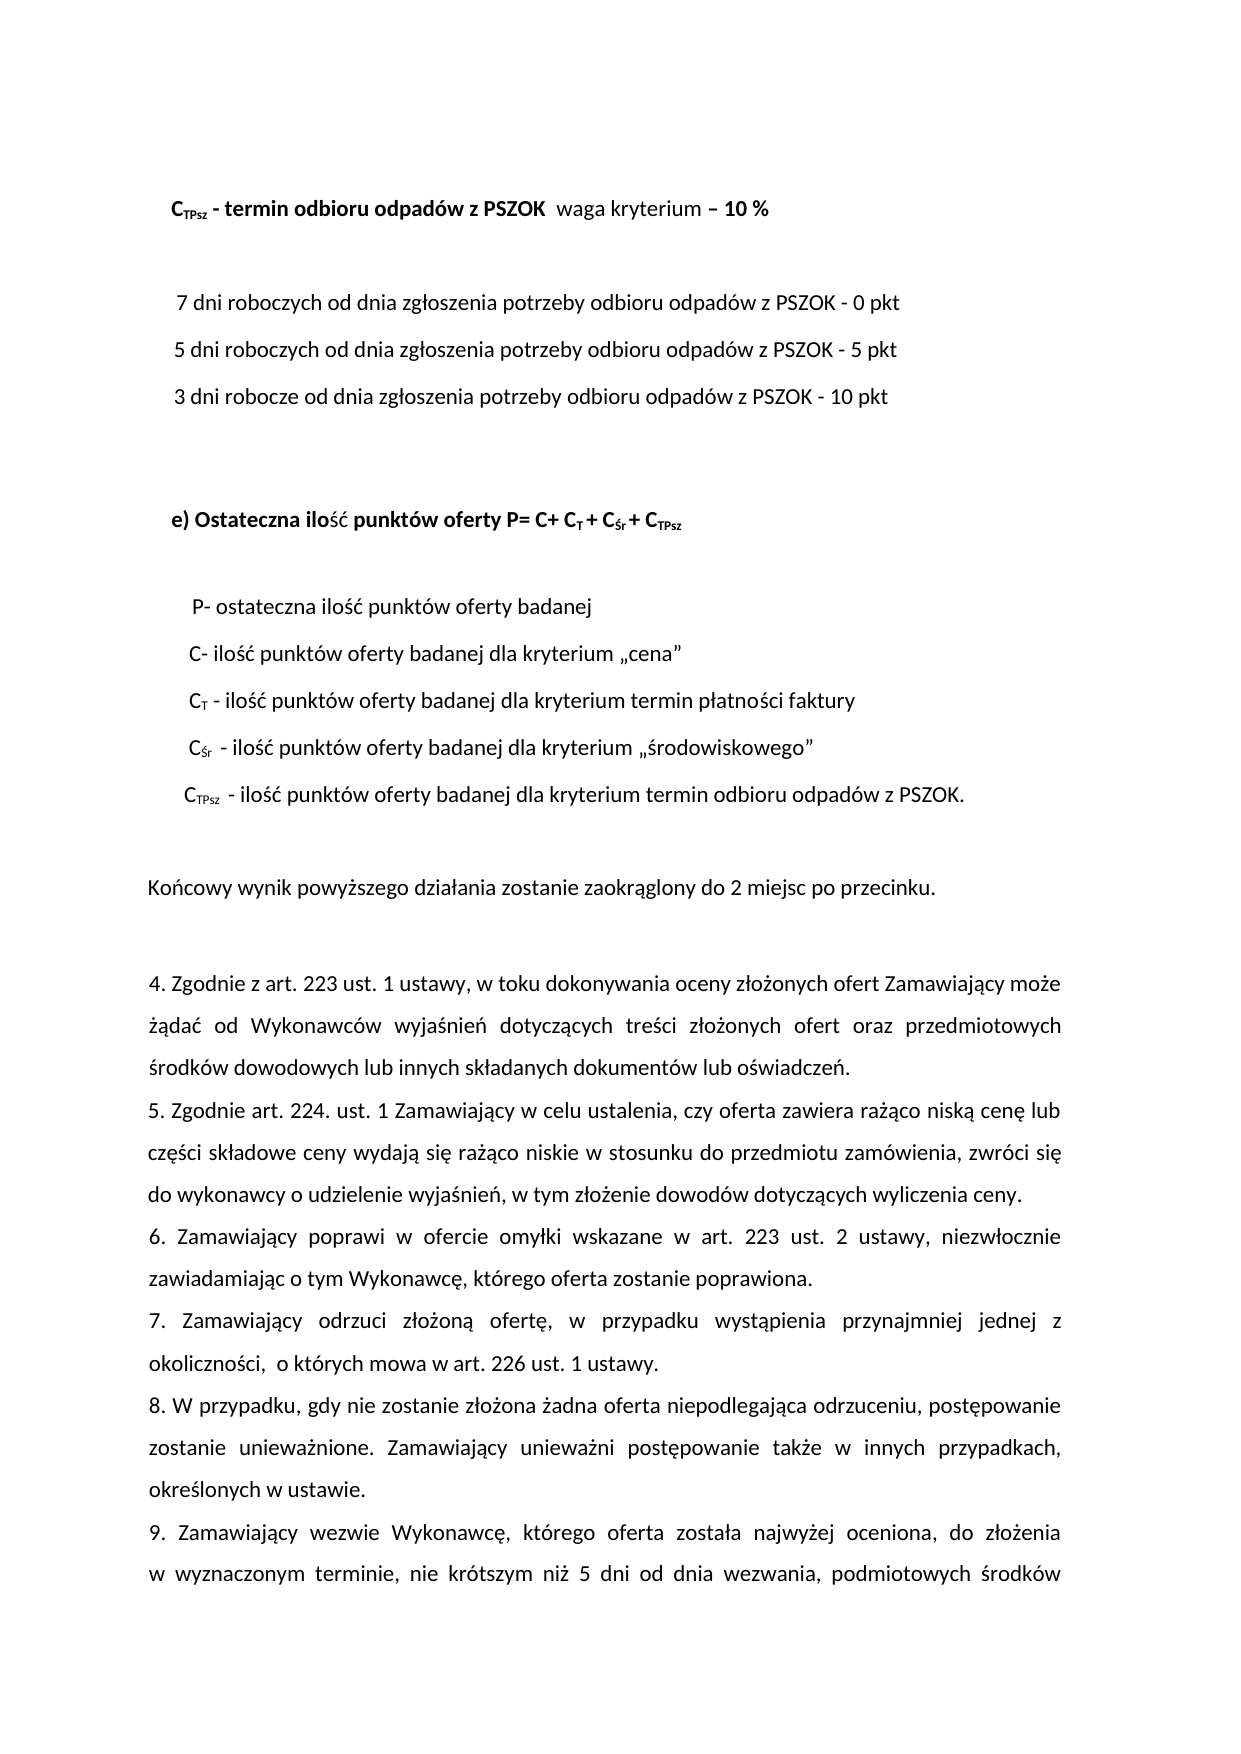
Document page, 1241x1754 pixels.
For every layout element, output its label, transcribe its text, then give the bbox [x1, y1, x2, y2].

text CTPsz - termin odbioru odpadów z PSZOK waga kryterium – 10 % [171, 194, 1093, 222]
text 5 dni roboczych od dnia zgłoszenia potrzeby odbioru odpadów z PSZOK - 5 pkt [148, 335, 1093, 363]
text 7. Zamawiający odrzuci złożoną ofertę, w przypadku wystąpienia przynajmniej jednej z okoliczności, o których mowa w art. 226 ust. 1 ustawy. [149, 1307, 1063, 1377]
text C- ilość punktów oferty badanej dla kryterium „cena” [148, 639, 1093, 667]
text 8. W przypadku, gdy nie zostanie złożona żadna oferta niepodlegająca odrzuceniu, postępowanie zostanie unieważnione. Zamawiający unieważni postępowanie także w innych przypadkach, określonych w ustawie. [149, 1391, 1063, 1503]
text Końcowy wynik powyższego działania zostanie zaokrąglony do 2 miejsc po przecinku. [148, 873, 1093, 902]
text 4. Zgodnie z art. 223 ust. 1 ustawy, w toku dokonywania oceny złożonych ofert Zamawiający może żądać od Wykonawców wyjaśnień dotyczących treści złożonych ofert oraz przedmiotowych środków dowodowych lub innych składanych dokumentów lub oświadczeń. [149, 969, 1063, 1081]
text CT - ilość punktów oferty badanej dla kryterium termin płatności faktury [148, 686, 1093, 714]
text 3 dni robocze od dnia zgłoszenia potrzeby odbioru odpadów z PSZOK - 10 pkt [148, 382, 1093, 410]
text CŚr - ilość punktów oferty badanej dla kryterium „środowiskowego” [148, 733, 1093, 761]
text CTPsz - ilość punktów oferty badanej dla kryterium termin odbioru odpadów z PSZOK. [148, 780, 1093, 808]
text 7 dni roboczych od dnia zgłoszenia potrzeby odbioru odpadów z PSZOK - 0 pkt [171, 288, 1093, 316]
text P- ostateczna ilość punktów oferty badanej [192, 592, 1093, 620]
text 6. Zamawiający poprawi w ofercie omyłki wskazane w art. 223 ust. 2 ustawy, niezwłocznie zawiadamiając o tym Wykonawcę, którego oferta zostanie poprawiona. [149, 1222, 1063, 1292]
text 5. Zgodnie art. 224. ust. 1 Zamawiający w celu ustalenia, czy oferta zawiera rażąco niską cenę lub części składowe ceny wydają się rażąco niskie w stosunku do przedmiotu zamówienia, zwróci się do wykonawcy o udzielenie wyjaśnień, w tym złożenie dowodów dotyczących wyliczenia ceny. [148, 1096, 1063, 1208]
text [149, 1518, 1063, 1588]
text e) Ostateczna ilość punktów oferty P= C+ CT + CŚr + CTPsz [171, 506, 1093, 533]
